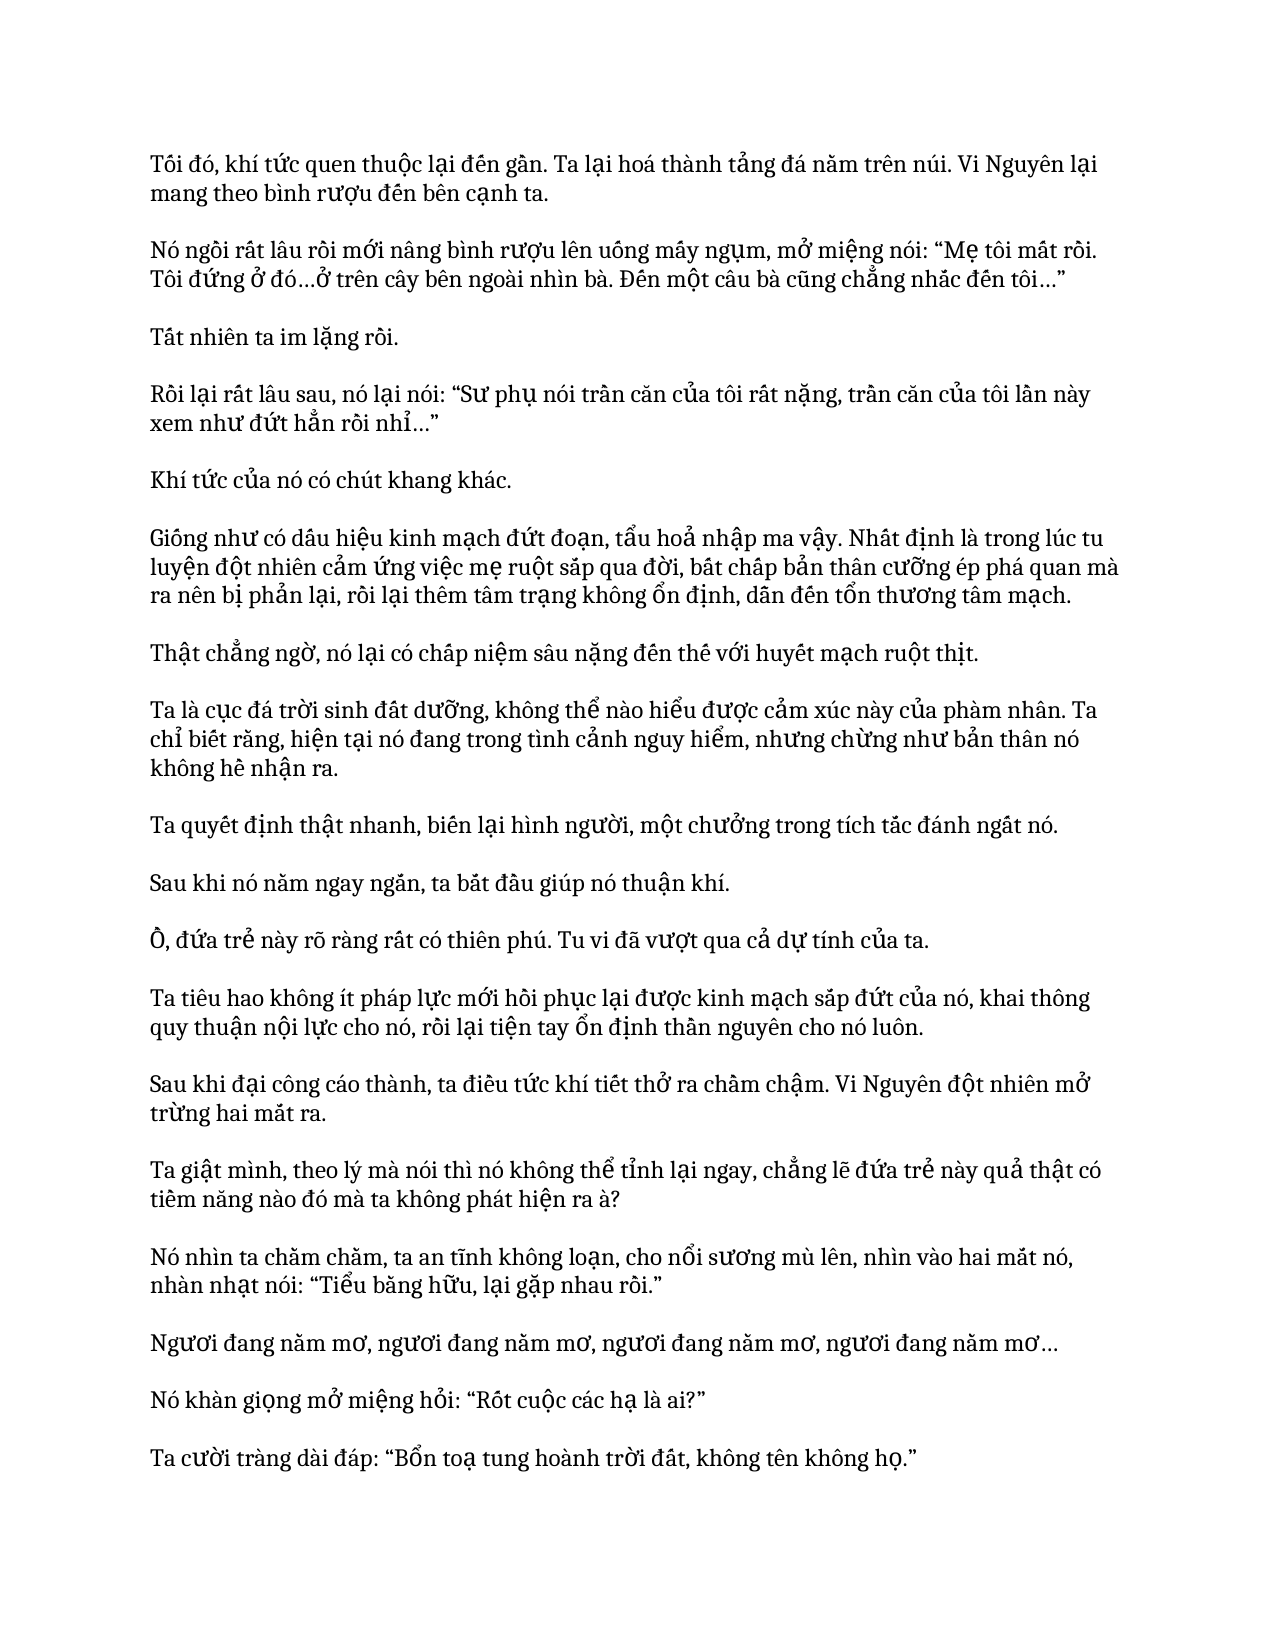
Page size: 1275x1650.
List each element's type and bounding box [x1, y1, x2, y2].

text [150, 150, 1125, 1472]
